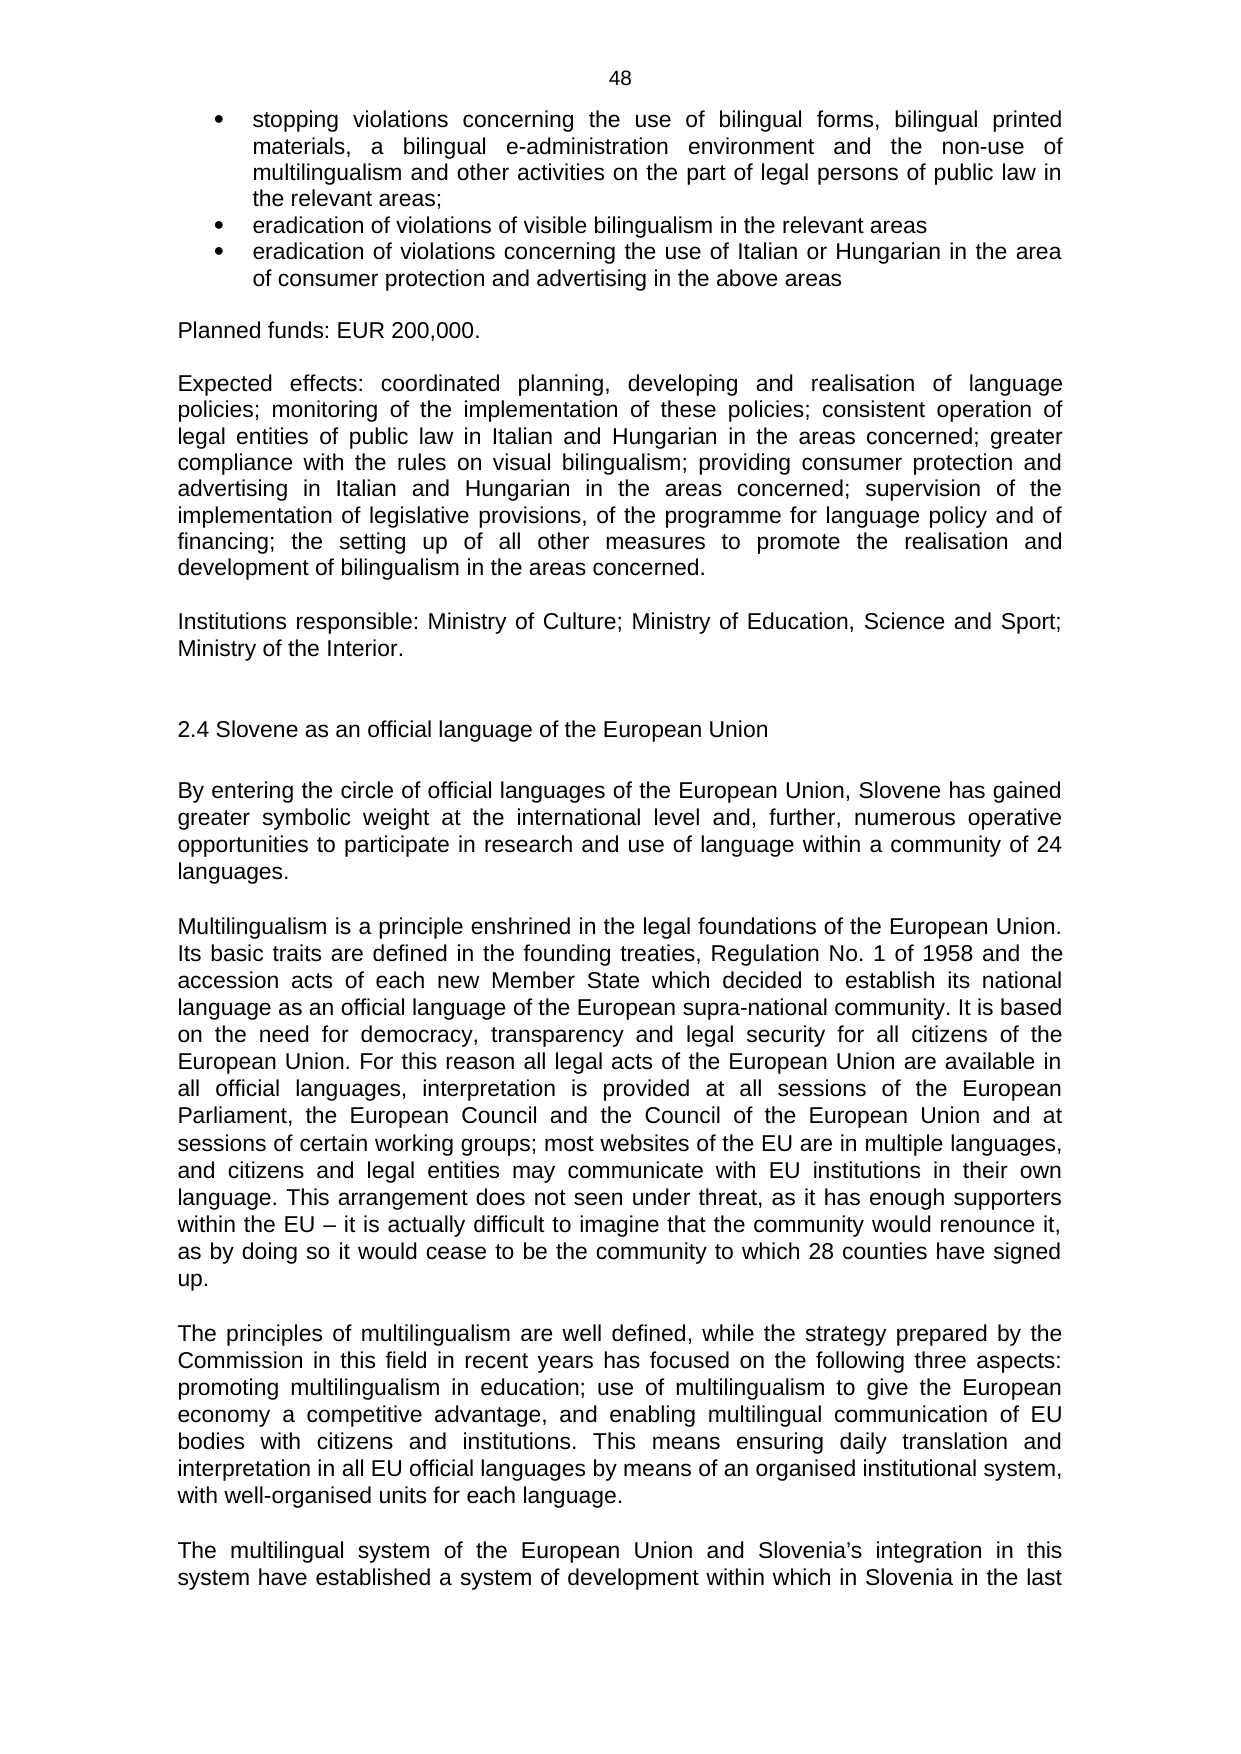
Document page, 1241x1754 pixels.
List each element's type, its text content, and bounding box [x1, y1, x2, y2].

text Institutions responsible: Ministry of Culture; Ministry of Education, Science and Sport; Ministry of the Interior. [177, 607, 1063, 661]
list eradication of violations of visible bilingualism in the relevant areas [215, 212, 1063, 238]
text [177, 1536, 1063, 1590]
list stopping violations concerning the use of bilingual forms, bilingual printed materials, a bilingual e-administration environment and the non-use of multilingualism and other activities on the part of legal persons of public law in the relevant areas; [215, 106, 1063, 212]
text By entering the circle of official languages of the European Union, Slovene has gained greater symbolic weight at the international level and, further, numerous operative opportunities to participate in research and use of language within a community of 24 languages. [177, 776, 1063, 885]
text Multilingualism is a principle enshrined in the legal foundations of the European Union. Its basic traits are defined in the founding treaties, Regulation No. 1 of 1958 and 0the accession acts of each new Member State which decided to establish its national language as an official language of the European supra-national community. It is based on the need for democracy, transparency and legal security for all citizens of the European Union. For this reason all legal acts of the European Union are available in all official languages, interpretation is provided at all sessions of the European Parliament, the European Council and the Council of the European Union and at sessions of certain working groups; most websites of the EU are in multiple languages, and citizens and legal entities may communicate with EU institutions in their own language. This arrangement does not seen under threat, as it has enough supporters within the EU – it is actually difficult to imagine that the community would renounce it, as by doing so it would cease to be the community to which 28 counties have signed up. [177, 912, 1063, 1291]
subtitle 2.4 Slovene as an official language of the European Union [177, 716, 1063, 743]
list eradication of violations concerning the use of Italian or Hungarian in the area of consumer protection and advertising in the above areas [215, 238, 1063, 291]
text Expected effects: coordinated planning, developing and realisation of language policies; monitoring of the implementation of these policies; consistent operation of legal entities of public law in Italian and Hungarian in the areas concerned; greater compliance with the rules on visual bilingualism; providing consumer protection and advertising in Italian and Hungarian in the areas concerned; supervision of the implementation of legislative provisions, of the programme for language policy and of financing; the setting up of all other measures to promote the realisation and development of bilingualism in the areas concerned. [177, 370, 1063, 581]
text Planned funds: EUR 200,000. [177, 317, 1063, 343]
text The principles of multilingualism are well defined, while the strategy prepared by the Commission in this field in recent years has focused on the following three aspects: promoting multilingualism in education; use of multilingualism to give the European economy a competitive advantage, and enabling multilingual communication of EU bodies with citizens and institutions. This means ensuring daily translation and interpretation in all EU official languages by means of an organised institutional system, with well-organised units for each language. [177, 1319, 1063, 1508]
